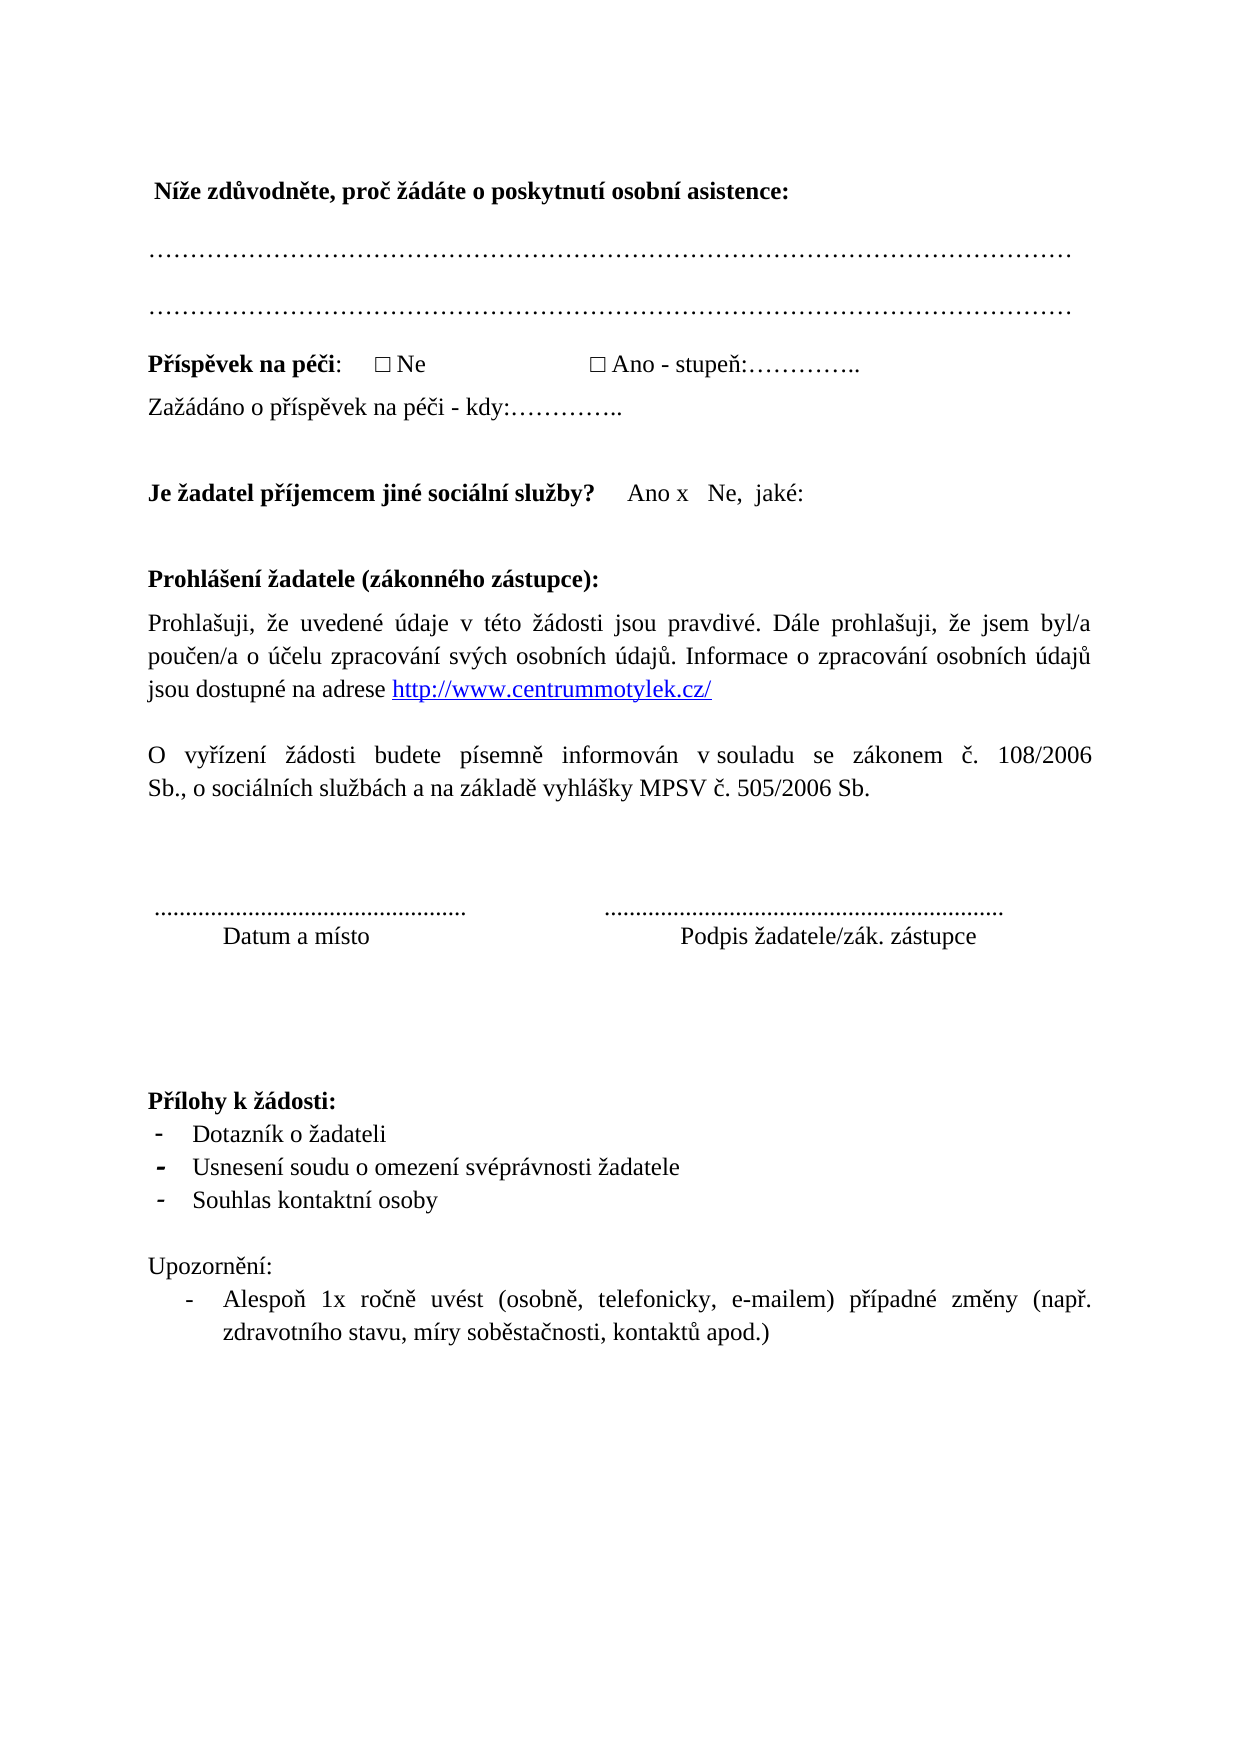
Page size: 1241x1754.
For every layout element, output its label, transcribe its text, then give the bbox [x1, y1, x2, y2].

text Níže zdůvodněte, proč žádáte o poskytnutí osobní asistence: [148, 176, 1092, 205]
text Datum a místo Podpis žadatele/zák. zástupce [148, 921, 1092, 949]
text Je žadatel příjemcem jiné sociální služby? Ano x Ne, jaké: [148, 478, 1092, 507]
text …………………………………………………………………………………………………………………………………………………………………………………………………… [148, 234, 1092, 320]
list Usnesení soudu o omezení svéprávnosti žadatele [154, 1152, 1092, 1181]
text Upozornění: [148, 1251, 1092, 1280]
text .................................................. ................................................................ [148, 892, 1092, 921]
text Prohlašuji, že uvedené údaje v této žádosti jsou pravdivé. Dále prohlašuji, že jsem byl/a poučen/a o účelu zpracování svých osobních údajů. Informace o zpracování osobních údajů jsou dostupné na adrese http://www.centrummotylek.cz/ [148, 608, 1092, 702]
text O vyřízení žádosti budete písemně informován v souladu se zákonem č. 108/2006 Sb., o sociálních službách a na základě vyhlášky MPSV č. 505/2006 Sb. [148, 740, 1092, 802]
list Alespoň 1x ročně uvést (osobně, telefonicky, e-mailem) případné změny (např. zdravotního stavu, míry soběstačnosti, kontaktů apod.) [185, 1284, 1092, 1346]
text Přílohy k žádosti: [148, 1086, 1092, 1115]
text Příspěvek na péči: □ Ne □ Ano - stupeň:………….. [148, 349, 1092, 378]
text Prohlášení žadatele (zákonného zástupce): [148, 564, 1092, 593]
text Zažádáno o příspěvek na péči - kdy:………….. [148, 392, 1092, 421]
list Souhlas kontaktní osoby [154, 1185, 1092, 1214]
list Dotazník o žadateli [154, 1119, 1092, 1148]
